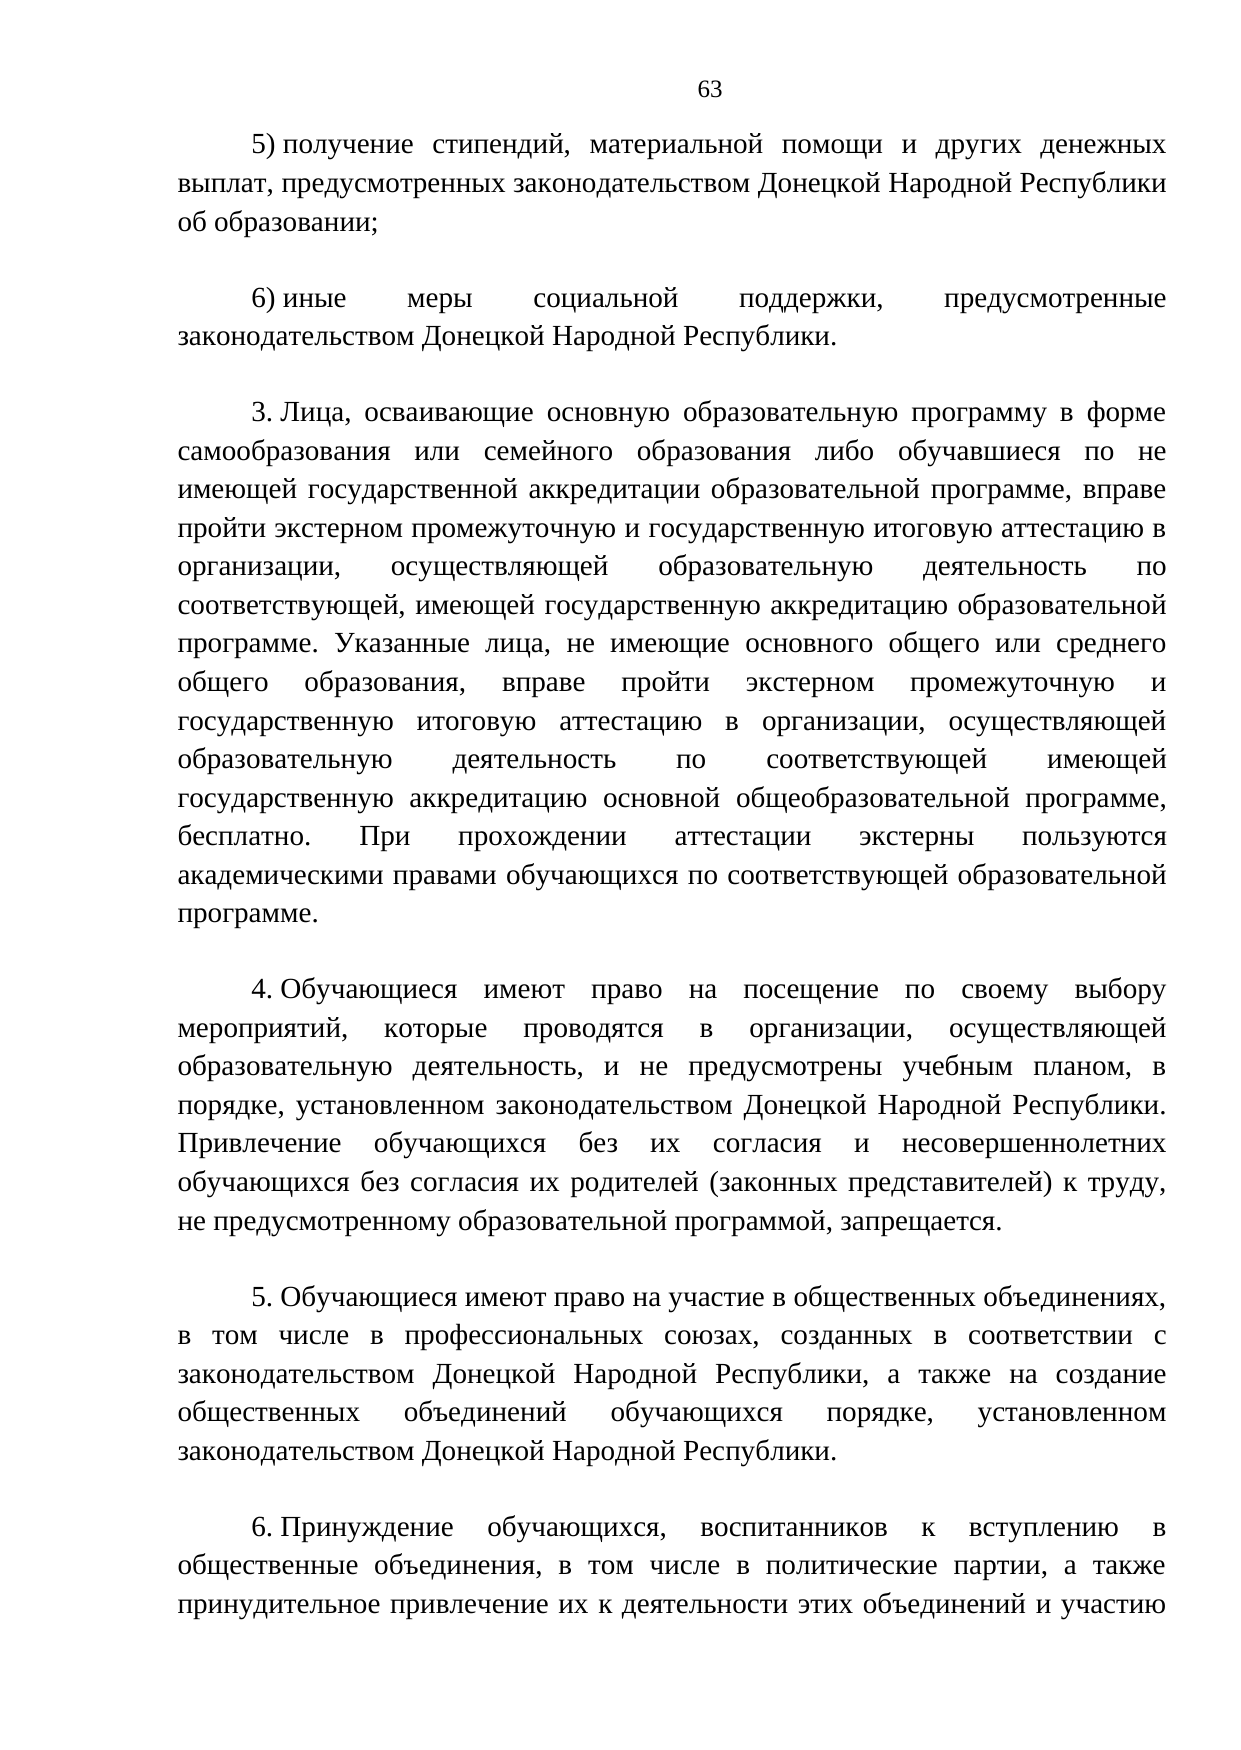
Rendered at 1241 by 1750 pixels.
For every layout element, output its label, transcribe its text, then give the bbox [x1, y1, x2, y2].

text 5. Обучающиеся имеют право на участие в общественных объединениях, в том числе в профессиональных союзах, созданных в соответствии с законодательством Донецкой Народной Республики, а также на создание общественных объединений обучающихся порядке, установленном законодательством Донецкой Народной Республики. [177, 1279, 1167, 1466]
text 6) иные меры социальной поддержки, предусмотренные законодательством Донецкой Народной Республики. [177, 280, 1167, 352]
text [177, 1509, 1167, 1619]
text 3. Лица, осваивающие основную образовательную программу в форме самообразования или семейного образования либо обучавшиеся по не имеющей государственной аккредитации образовательной программе, вправе пройти экстерном промежуточную и государственную итоговую аттестацию в организации, осуществляющей образовательную деятельность по соответствующей, имеющей государственную аккредитацию образовательной программе. Указанные лица, не имеющие основного общего или среднего общего образования, вправе пройти экстерном промежуточную и государственную итоговую аттестацию в организации, осуществляющей образовательную деятельность по соответствующей имеющей государственную аккредитацию основной общеобразовательной программе, бесплатно. При прохождении аттестации экстерны пользуются академическими правами обучающихся по соответствующей образовательной программе. [177, 394, 1167, 929]
text 5) получение стипендий, материальной помощи и других денежных выплат, предусмотренных законодательством Донецкой Народной Республики об образовании; [177, 127, 1167, 237]
text 4. Обучающиеся имеют право на посещение по своему выбору мероприятий, которые проводятся в организации, осуществляющей образовательную деятельность, и не предусмотрены учебным планом, в порядке, установленном законодательством Донецкой Народной Республики. Привлечение обучающихся без их согласия и несовершеннолетних обучающихся без согласия их родителей (законных представителей) к труду, не предусмотренному образовательной программой, запрещается. [177, 971, 1167, 1236]
